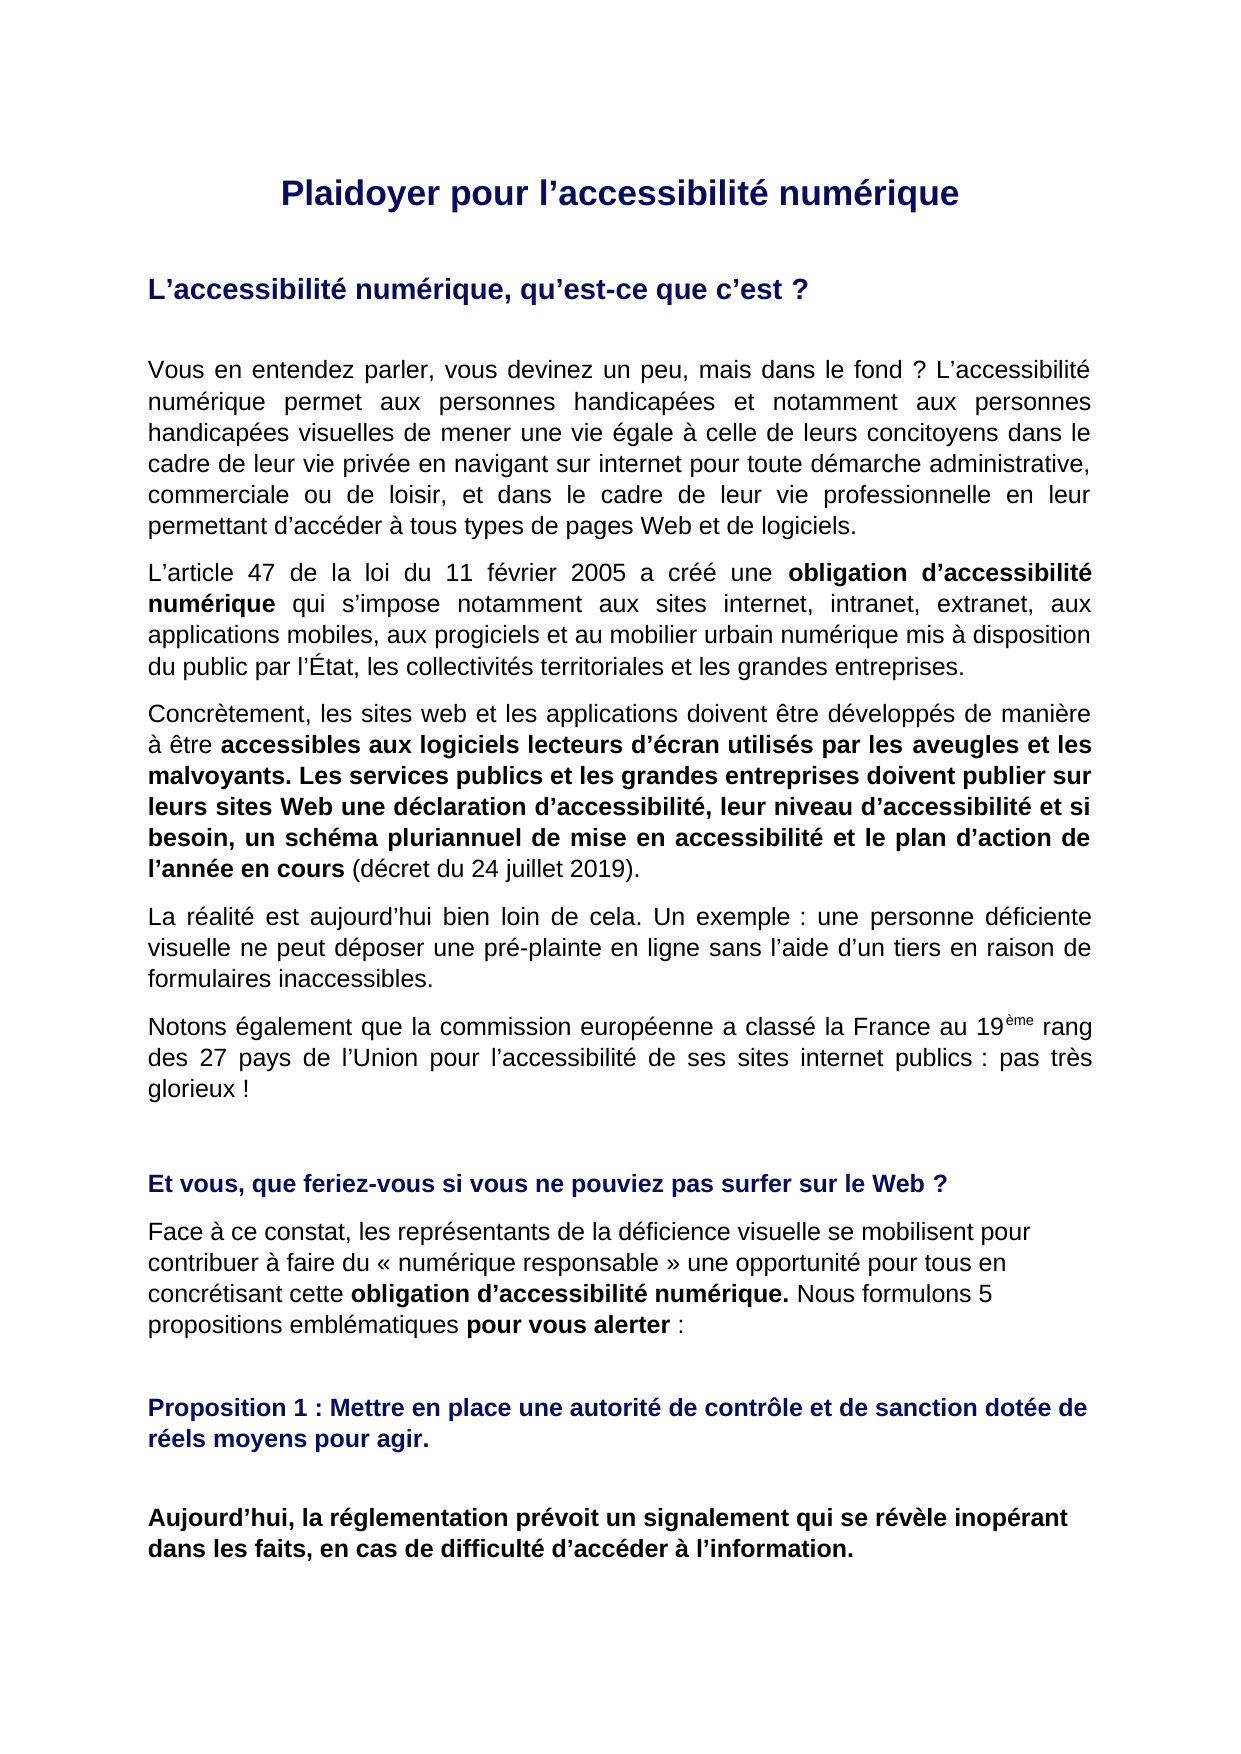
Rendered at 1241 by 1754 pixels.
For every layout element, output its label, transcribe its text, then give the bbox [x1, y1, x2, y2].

text La réalité est aujourd’hui bien loin de cela. Un exemple : une personne déficiente visuelle ne peut déposer une pré-plainte en ligne sans l’aide d’un tiers en raison de formulaires inaccessibles. [148, 902, 1093, 993]
subtitle Proposition 1 : Mettre en place une autorité de contrôle et de sanction dotée de réels moyens pour agir. [148, 1393, 1093, 1453]
text Aujourd’hui, la réglementation prévoit un signalement qui se révèle inopérant dans les faits, en cas de difficulté d’accéder à l’information. [148, 1503, 1093, 1563]
text Et vous, que feriez-vous si vous ne pouviez pas surfer sur le Web ? [148, 1169, 1093, 1198]
text Notons également que la commission européenne a classé la France au 19ème rang des 27 pays de l’Union pour l’accessibilité de ses sites internet publics : pas très glorieux ! [148, 1012, 1093, 1103]
text Vous en entendez parler, vous devinez un peu, mais dans le fond ? L’accessibilité numérique permet aux personnes handicapées et notamment aux personnes handicapées visuelles de mener une vie égale à celle de leurs concitoyens dans le cadre de leur vie privée en navigant sur internet pour toute démarche administrative, commerciale ou de loisir, et dans le cadre de leur vie professionnelle en leur permettant d’accéder à tous types de pages Web et de logiciels. [148, 324, 1093, 539]
text L’article 47 de la loi du 11 février 2005 a créé une obligation d’accessibilité numérique qui s’impose notamment aux sites internet, intranet, extranet, aux applications mobiles, aux progiciels et au mobilier urbain numérique mis à disposition du public par l’État, les collectivités territoriales et les grandes entreprises. [148, 558, 1093, 680]
text Face à ce constat, les représentants de la déficience visuelle se mobilisent pour contribuer à faire du « numérique responsable » une opportunité pour tous en concrétisant cette obligation d’accessibilité numérique. Nous formulons 5 propositions emblématiques pour vous alerter : [148, 1217, 1093, 1339]
text Concrètement, les sites web et les applications doivent être développés de manière à être accessibles aux logiciels lecteurs d’écran utilisés par les aveugles et les malvoyants. Les services publics et les grandes entreprises doivent publier sur leurs sites Web une déclaration d’accessibilité, leur niveau d’accessibilité et si besoin, un schéma pluriannuel de mise en accessibilité et le plan d’action de l’année en cours (décret du 24 juillet 2019). [148, 699, 1093, 883]
subtitle L’accessibilité numérique, qu’est-ce que c’est ? [148, 272, 1093, 305]
subtitle Plaidoyer pour l’accessibilité numérique [148, 173, 1093, 213]
